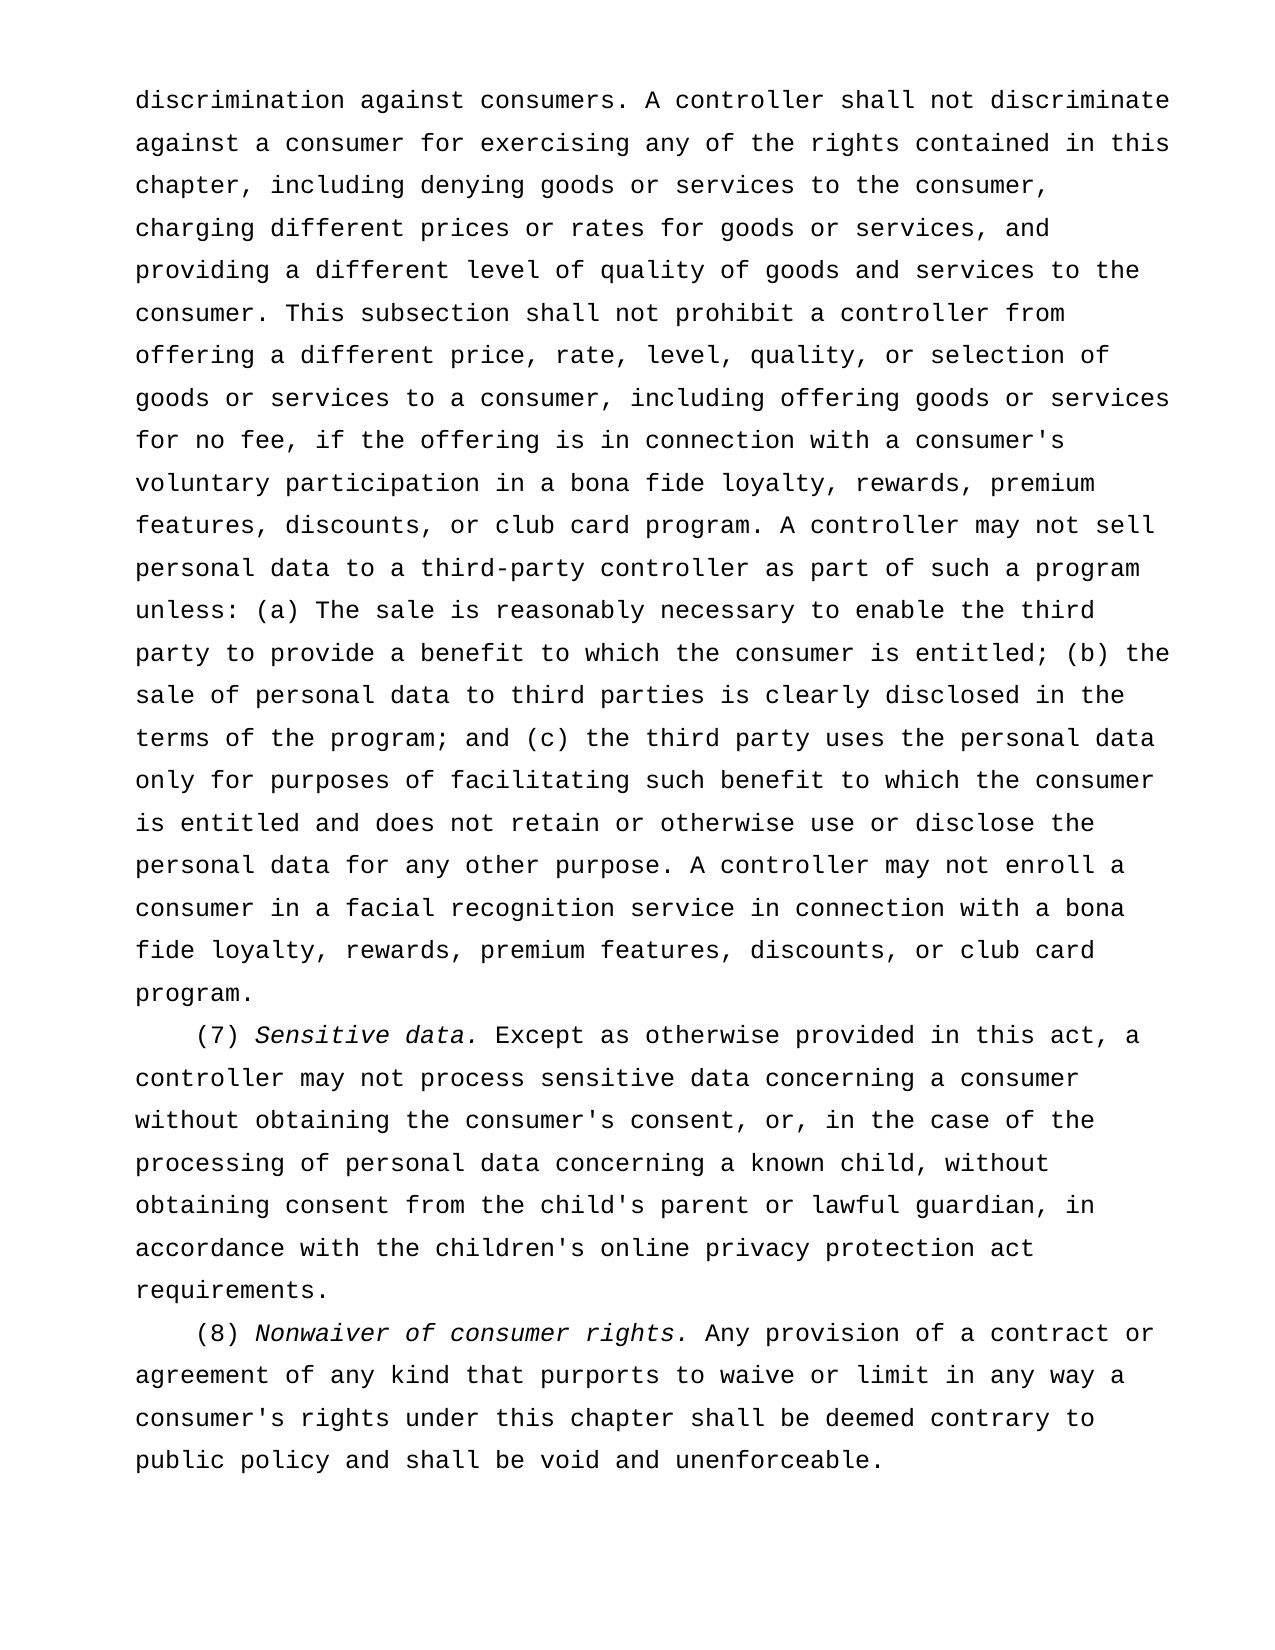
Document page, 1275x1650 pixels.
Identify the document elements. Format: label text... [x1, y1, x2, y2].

text (7) Sensitive data. Except as otherwise provided in this act, a controller may not process sensitive data concerning a consumer without obtaining the consumer's consent, or, in the case of the processing of personal data concerning a known child, without obtaining consent from the child's parent or lawful guardian, in accordance with the children's online privacy protection act requirements. [135, 1010, 1170, 1307]
text (8) Nonwaiver of consumer rights. Any provision of a contract or agreement of any kind that purports to waive or limit in any way a consumer's rights under this chapter shall be deemed contrary to public policy and shall be void and unenforceable. [135, 1307, 1170, 1477]
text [135, 75, 1170, 1010]
